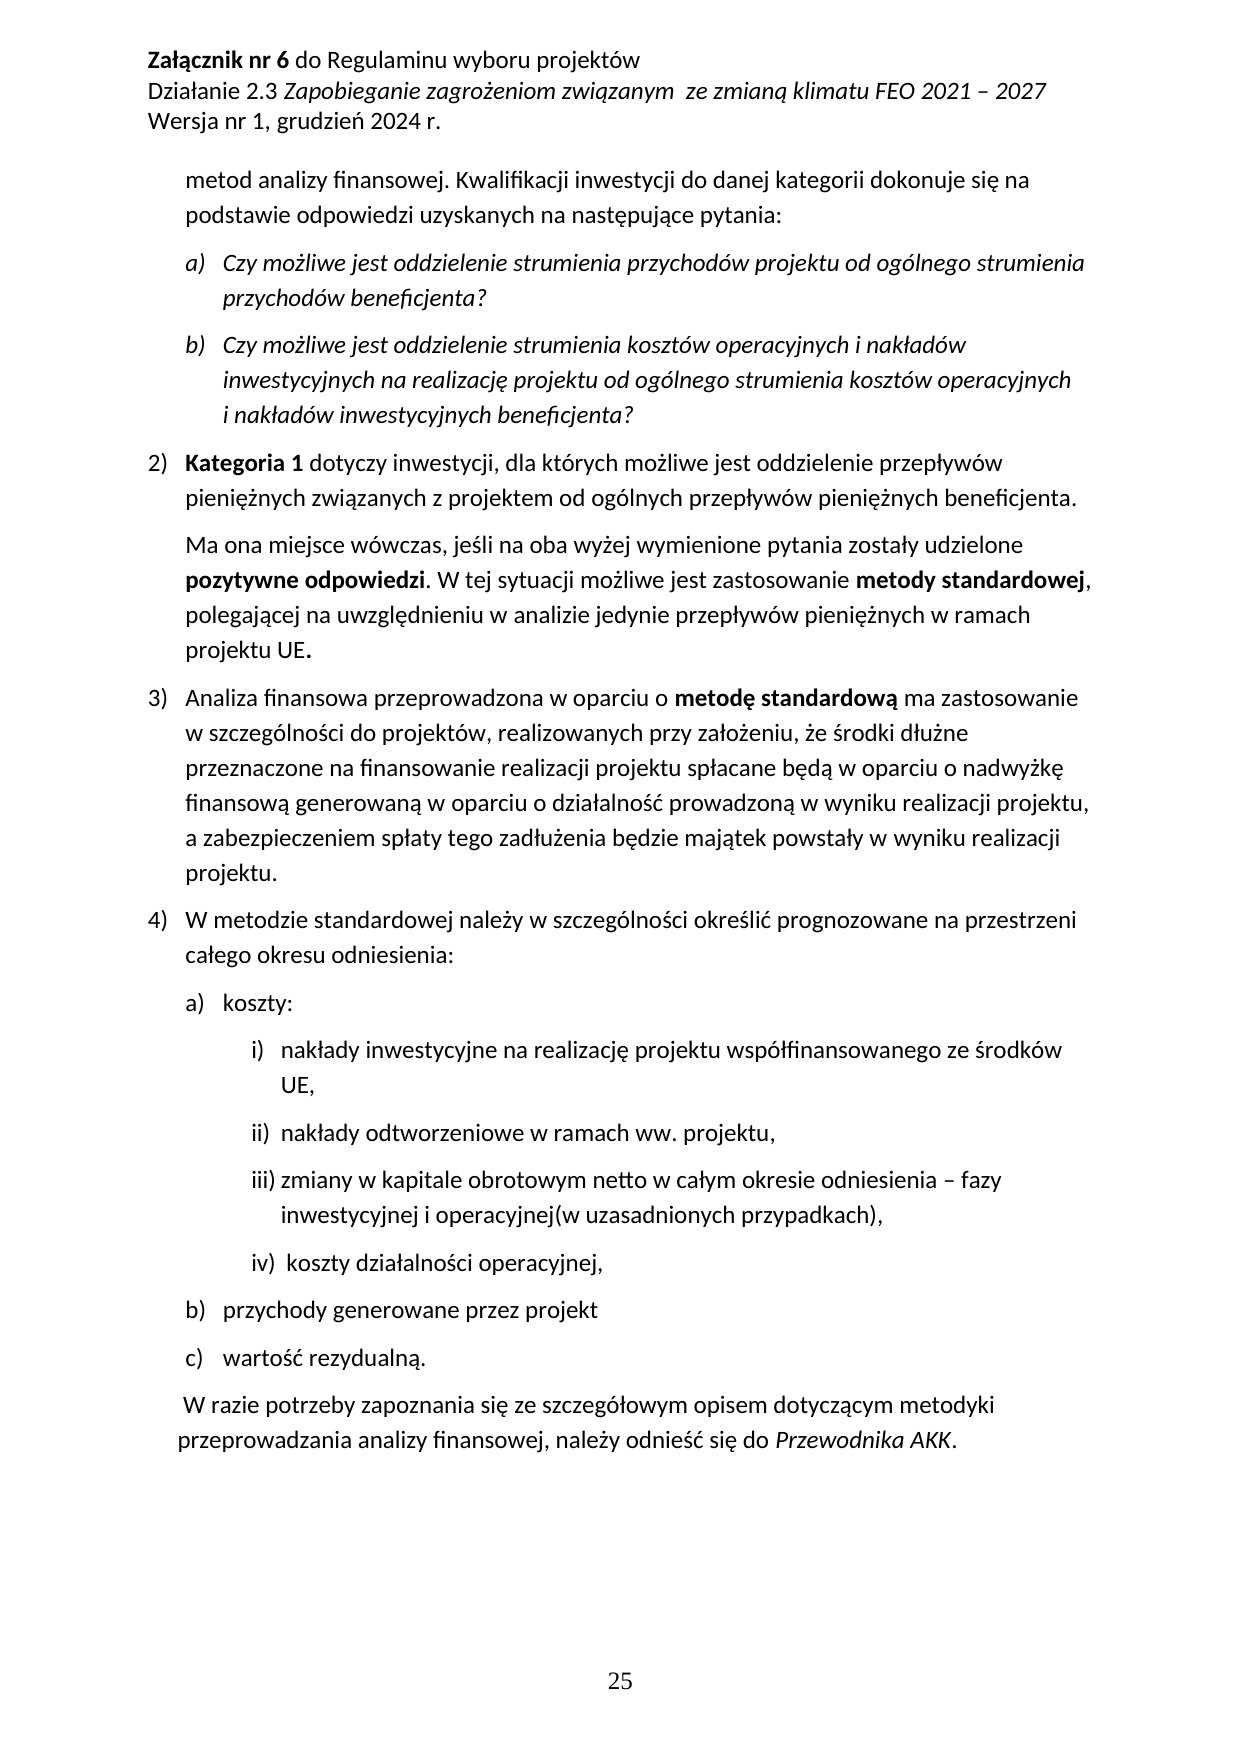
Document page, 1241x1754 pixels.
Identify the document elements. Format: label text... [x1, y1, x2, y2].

list zmiany w kapitale obrotowym netto w całym okresie odniesienia – fazy inwestycyjnej i operacyjnej(w uzasadnionych przypadkach), [251, 1164, 1092, 1230]
list W metodzie standardowej należy w szczególności określić prognozowane na przestrzeni całego okresu odniesienia: [148, 904, 1092, 970]
list wartość rezydualną. [185, 1342, 1092, 1373]
list przychody generowane przez projekt [185, 1294, 1092, 1325]
list nakłady inwestycyjne na realizację projektu współfinansowanego ze środków UE, [251, 1034, 1092, 1100]
list Kategoria 1 dotyczy inwestycji, dla których możliwe jest oddzielenie przepływów pieniężnych związanych z projektem od ogólnych przepływów pieniężnych beneficjenta. [148, 447, 1092, 513]
list koszty: [185, 987, 1092, 1018]
list koszty działalności operacyjnej, [251, 1247, 1092, 1278]
text Ma ona miejsce wówczas, jeśli na oba wyżej wymienione pytania zostały udzielone pozytywne odpowiedzi. W tej sytuacji możliwe jest zastosowanie metody standardowej, polegającej na uwzględnieniu w analizie jedynie przepływów pieniężnych w ramach projektu UE. [185, 529, 1092, 665]
list Czy możliwe jest oddzielenie strumienia przychodów projektu od ogólnego strumienia przychodów beneficjenta? [185, 247, 1092, 313]
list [148, 164, 1092, 230]
list Analiza finansowa przeprowadzona w oparciu o metodę standardową ma zastosowanie w szczególności do projektów, realizowanych przy założeniu, że środki dłużne przeznaczone na finansowanie realizacji projektu spłacane będą w oparciu o nadwyżkę finansową generowaną w oparciu o działalność prowadzoną w wyniku realizacji projektu, a zabezpieczeniem spłaty tego zadłużenia będzie majątek powstały w wyniku realizacji projektu. [148, 682, 1092, 888]
list Czy możliwe jest oddzielenie strumienia kosztów operacyjnych i nakładów inwestycyjnych na realizację projektu od ogólnego strumienia kosztów operacyjnych i nakładów inwestycyjnych beneficjenta? [185, 329, 1092, 430]
list nakłady odtworzeniowe w ramach ww. projektu, [251, 1117, 1092, 1148]
text W razie potrzeby zapoznania się ze szczegółowym opisem dotyczącym metodyki przeprowadzania analizy finansowej, należy odnieść się do Przewodnika AKK. [177, 1389, 1092, 1455]
